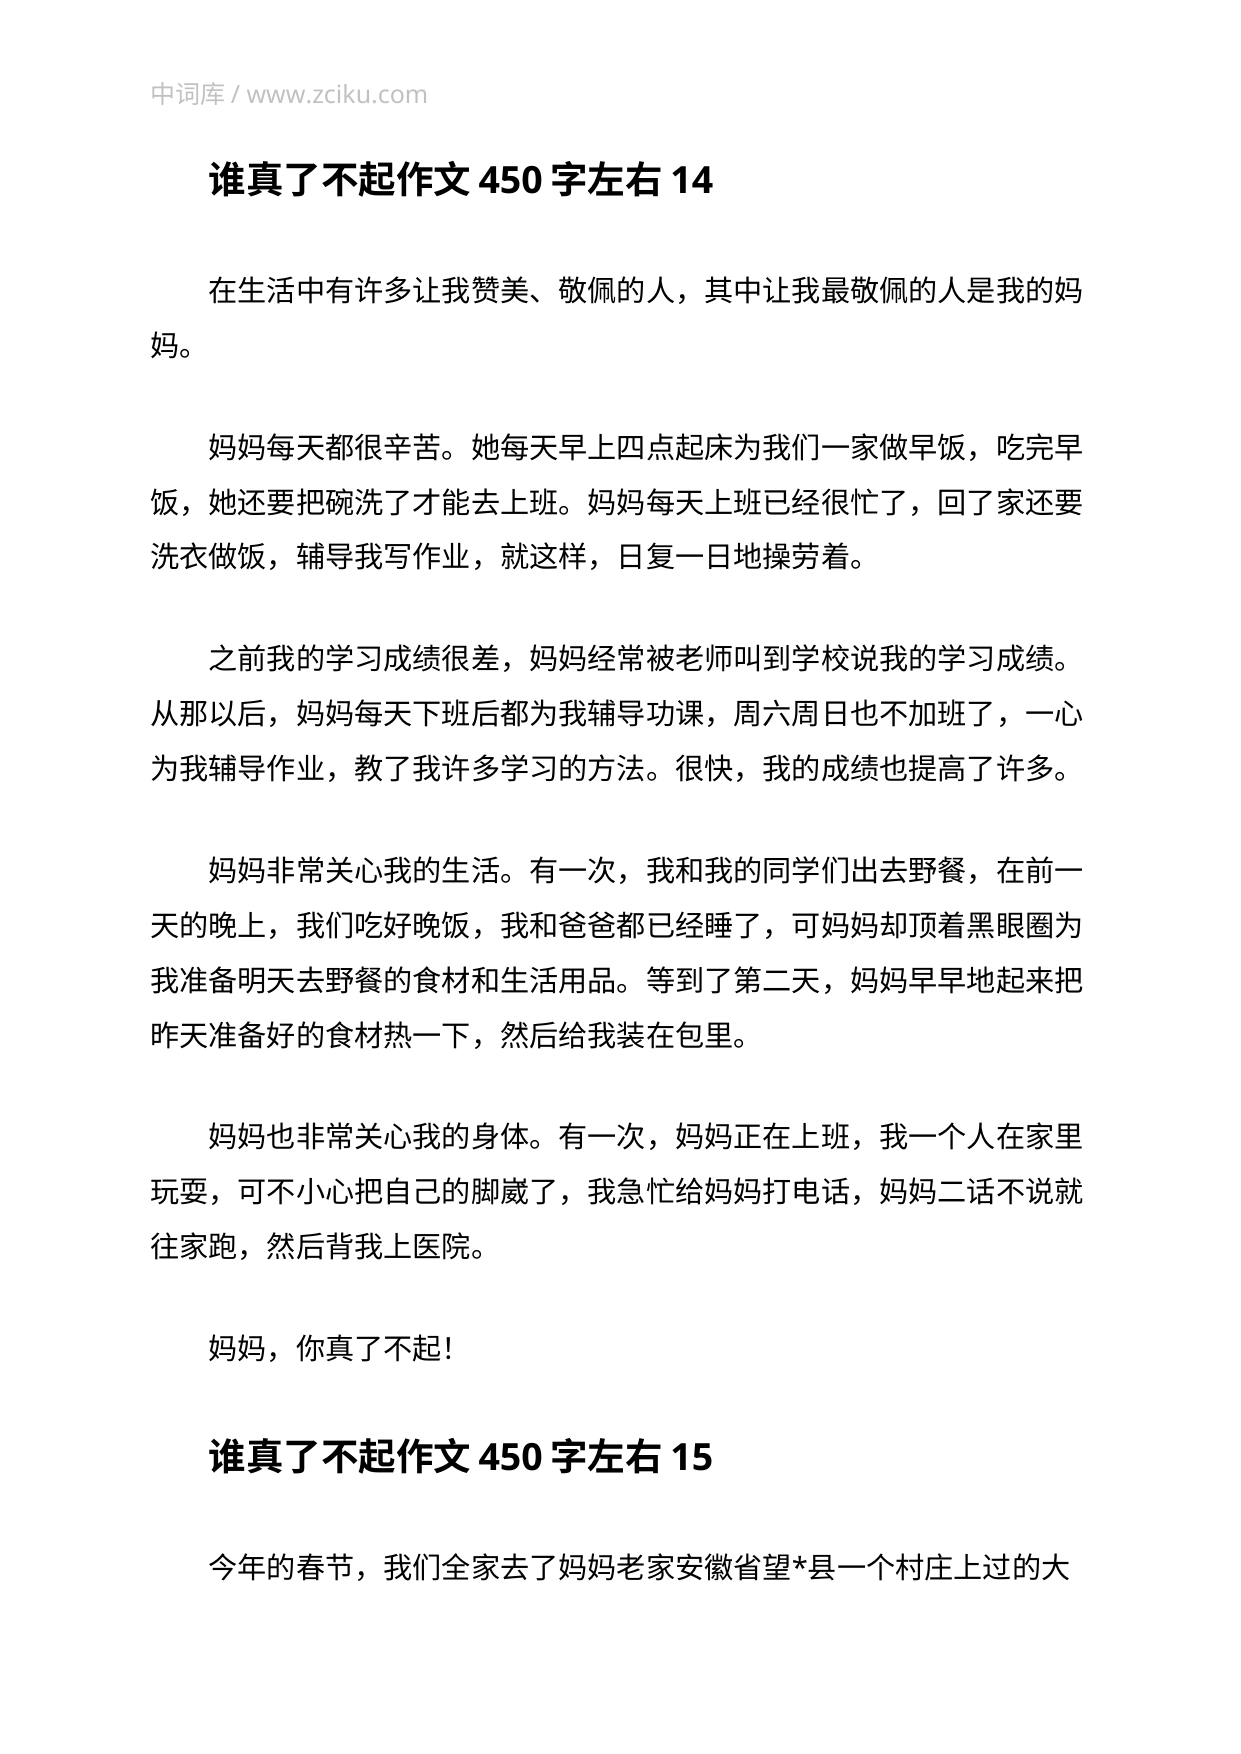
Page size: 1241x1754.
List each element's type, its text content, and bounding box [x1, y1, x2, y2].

text 妈妈每天都很辛苦。她每天早上四点起床为我们一家做早饭，吃完早饭，她还要把碗洗了才能去上班。妈妈每天上班已经很忙了，回了家还要洗衣做饭，辅导我写作业，就这样，日复一日地操劳着。 [150, 424, 1090, 576]
text 在生活中有许多让我赞美、敬佩的人，其中让我最敬佩的人是我的妈妈。 [150, 268, 1090, 365]
text 妈妈非常关心我的生活。有一次，我和我的同学们出去野餐，在前一天的晚上，我们吃好晚饭，我和爸爸都已经睡了，可妈妈却顶着黑眼圈为我准备明天去野餐的食材和生活用品。等到了第二天，妈妈早早地起来把昨天准备好的食材热一下，然后给我装在包里。 [150, 847, 1090, 1054]
text 谁真了不起作文450字左右14 [150, 150, 1090, 204]
text 妈妈也非常关心我的身体。有一次，妈妈正在上班，我一个人在家里玩耍，可不小心把自己的脚崴了，我急忙给妈妈打电话，妈妈二话不说就往家跑，然后背我上医院。 [150, 1114, 1090, 1266]
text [150, 1545, 1090, 1587]
text 之前我的学习成绩很差，妈妈经常被老师叫到学校说我的学习成绩。从那以后，妈妈每天下班后都为我辅导功课，周六周日也不加班了，一心为我辅导作业，教了我许多学习的方法。很快，我的成绩也提高了许多。 [150, 636, 1090, 788]
text 妈妈，你真了不起！ [150, 1325, 1090, 1368]
text 谁真了不起作文450字左右15 [150, 1427, 1090, 1482]
